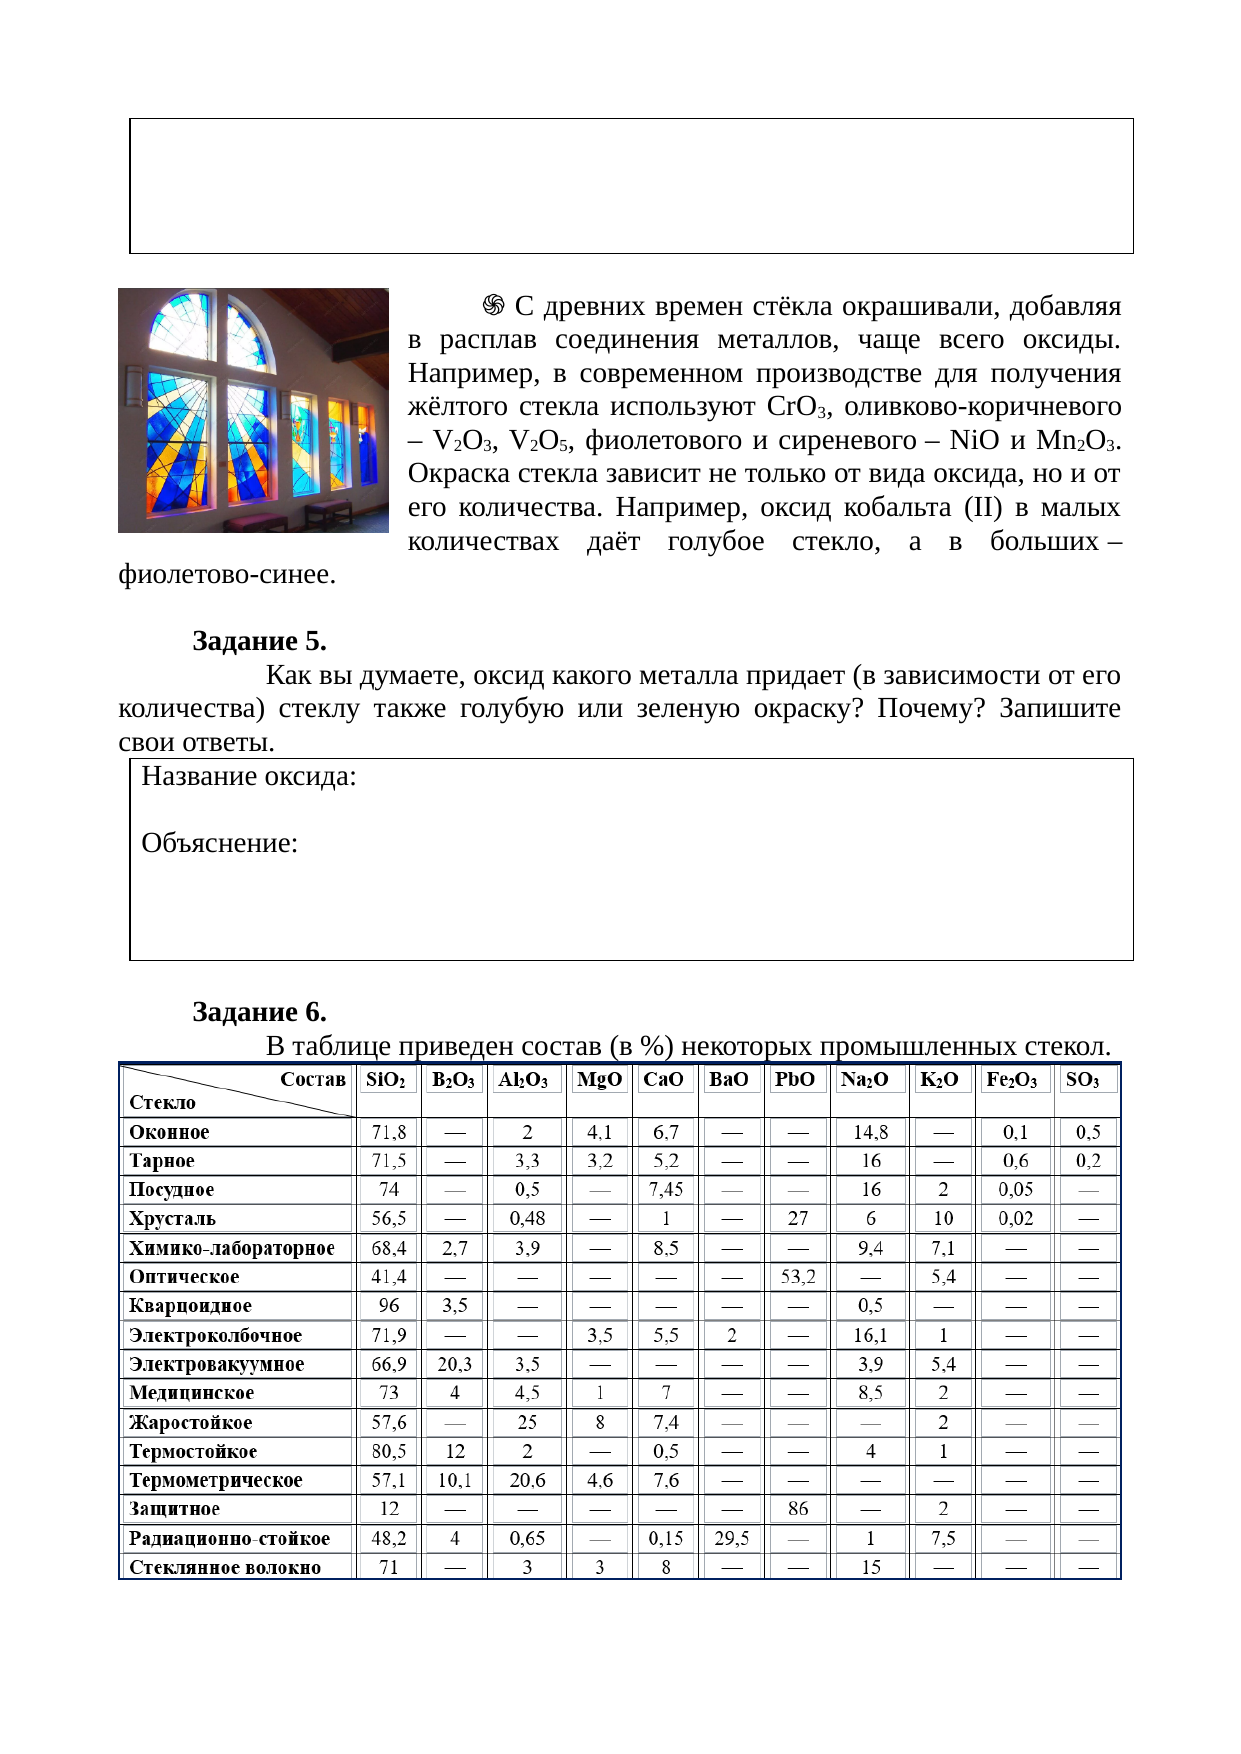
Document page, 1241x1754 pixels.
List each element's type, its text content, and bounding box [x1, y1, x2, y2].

text Как вы думаете, оксид какого металла придает (в зависимости от его количества) стеклу также голубую или зеленую окраску? Почему? Запишите свои ответы. [118, 657, 1122, 757]
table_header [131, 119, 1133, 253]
picture [120, 1064, 1120, 1578]
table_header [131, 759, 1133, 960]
text Задание 6. [118, 994, 1122, 1028]
text Задание 5. [118, 623, 1122, 657]
picture [118, 288, 389, 533]
text ֍ С древних времен стёкла окрашивали, добавляя в расплав соединения металлов, чаще всего оксиды. Например, в современном производстве для получения жёлтого стекла используют CrO3, оливково-коричневого – V2O3, V2O5, фиолетового и сиреневого – NiO и Mn2O3. Окраска стекла зависит не только от вида оксида, но и от его количества. Например, оксид кобальта (II) в малых количествах даёт голубое стекло, а в больших – фиолетово-синее. [118, 288, 1122, 590]
text В таблице приведен состав (в %) некоторых промышленных стекол. [118, 1028, 1122, 1061]
